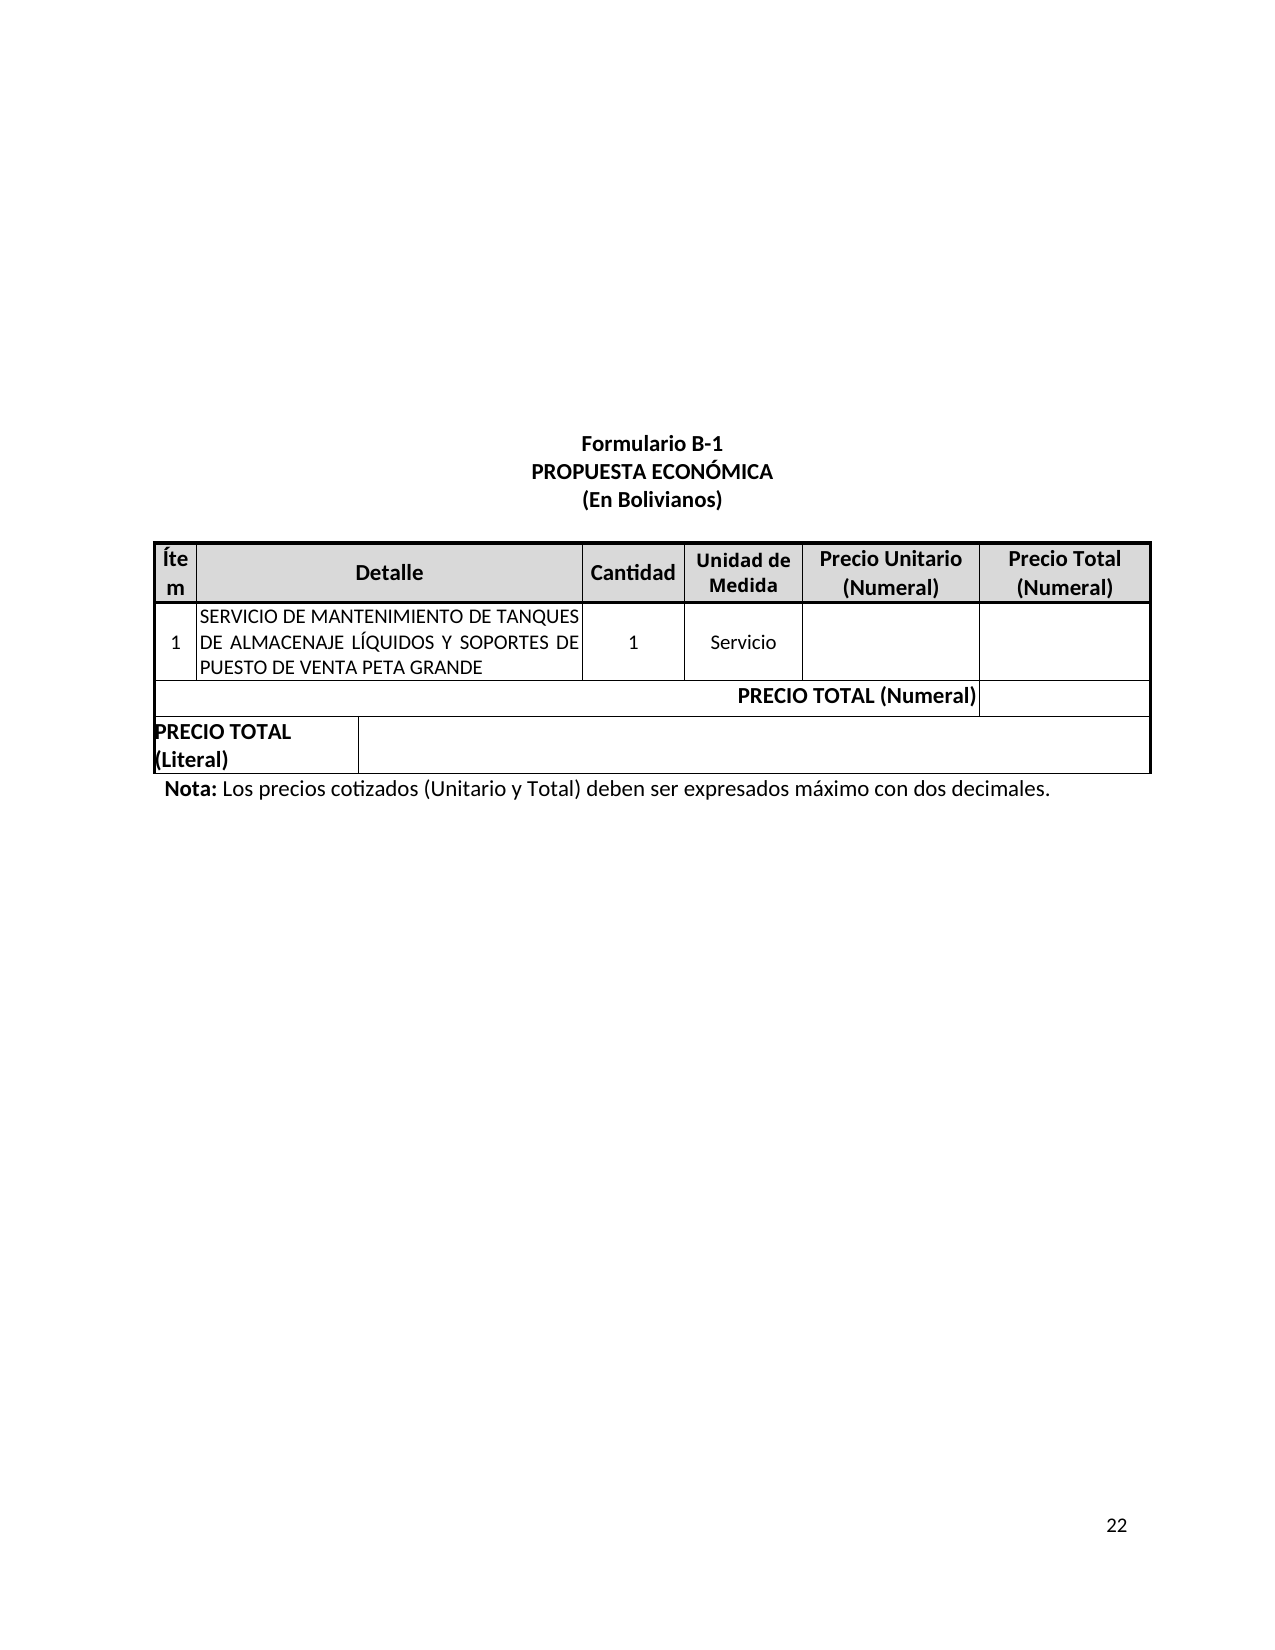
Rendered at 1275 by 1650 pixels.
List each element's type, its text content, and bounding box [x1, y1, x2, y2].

text (En Bolivianos) [177, 485, 1127, 513]
table_cell [980, 681, 1149, 716]
table_cell [803, 604, 979, 680]
text Formulario B-1 [177, 429, 1127, 457]
table_header Unidad de Medida [685, 545, 802, 601]
table_header Precio Total (Numeral) [980, 545, 1149, 601]
table_header Detalle [197, 545, 582, 601]
table_cell 1 [156, 604, 196, 680]
table_header Cantidad [583, 545, 684, 601]
table_cell Servicio [685, 604, 802, 680]
table_cell PRECIO TOTAL (Literal) [156, 717, 358, 773]
table_cell [359, 717, 1149, 773]
text Nota: Los precios cotizados (Unitario y Total) deben ser expresados máximo con dos decimales. [88, 774, 1127, 802]
text PROPUESTA ECONÓMICA [177, 457, 1127, 485]
table_cell PRECIO TOTAL (Numeral) [156, 681, 979, 716]
table_cell SERVICIO DE MANTENIMIENTO DE TANQUES DE ALMACENAJE LÍQUIDOS Y SOPORTES DE PUESTO DE VENTA PETA GRANDE [197, 604, 582, 680]
table_cell 1 [583, 604, 684, 680]
table_cell [980, 604, 1149, 680]
table_header Ítem [156, 545, 196, 601]
table_header Precio Unitario (Numeral) [803, 545, 979, 601]
